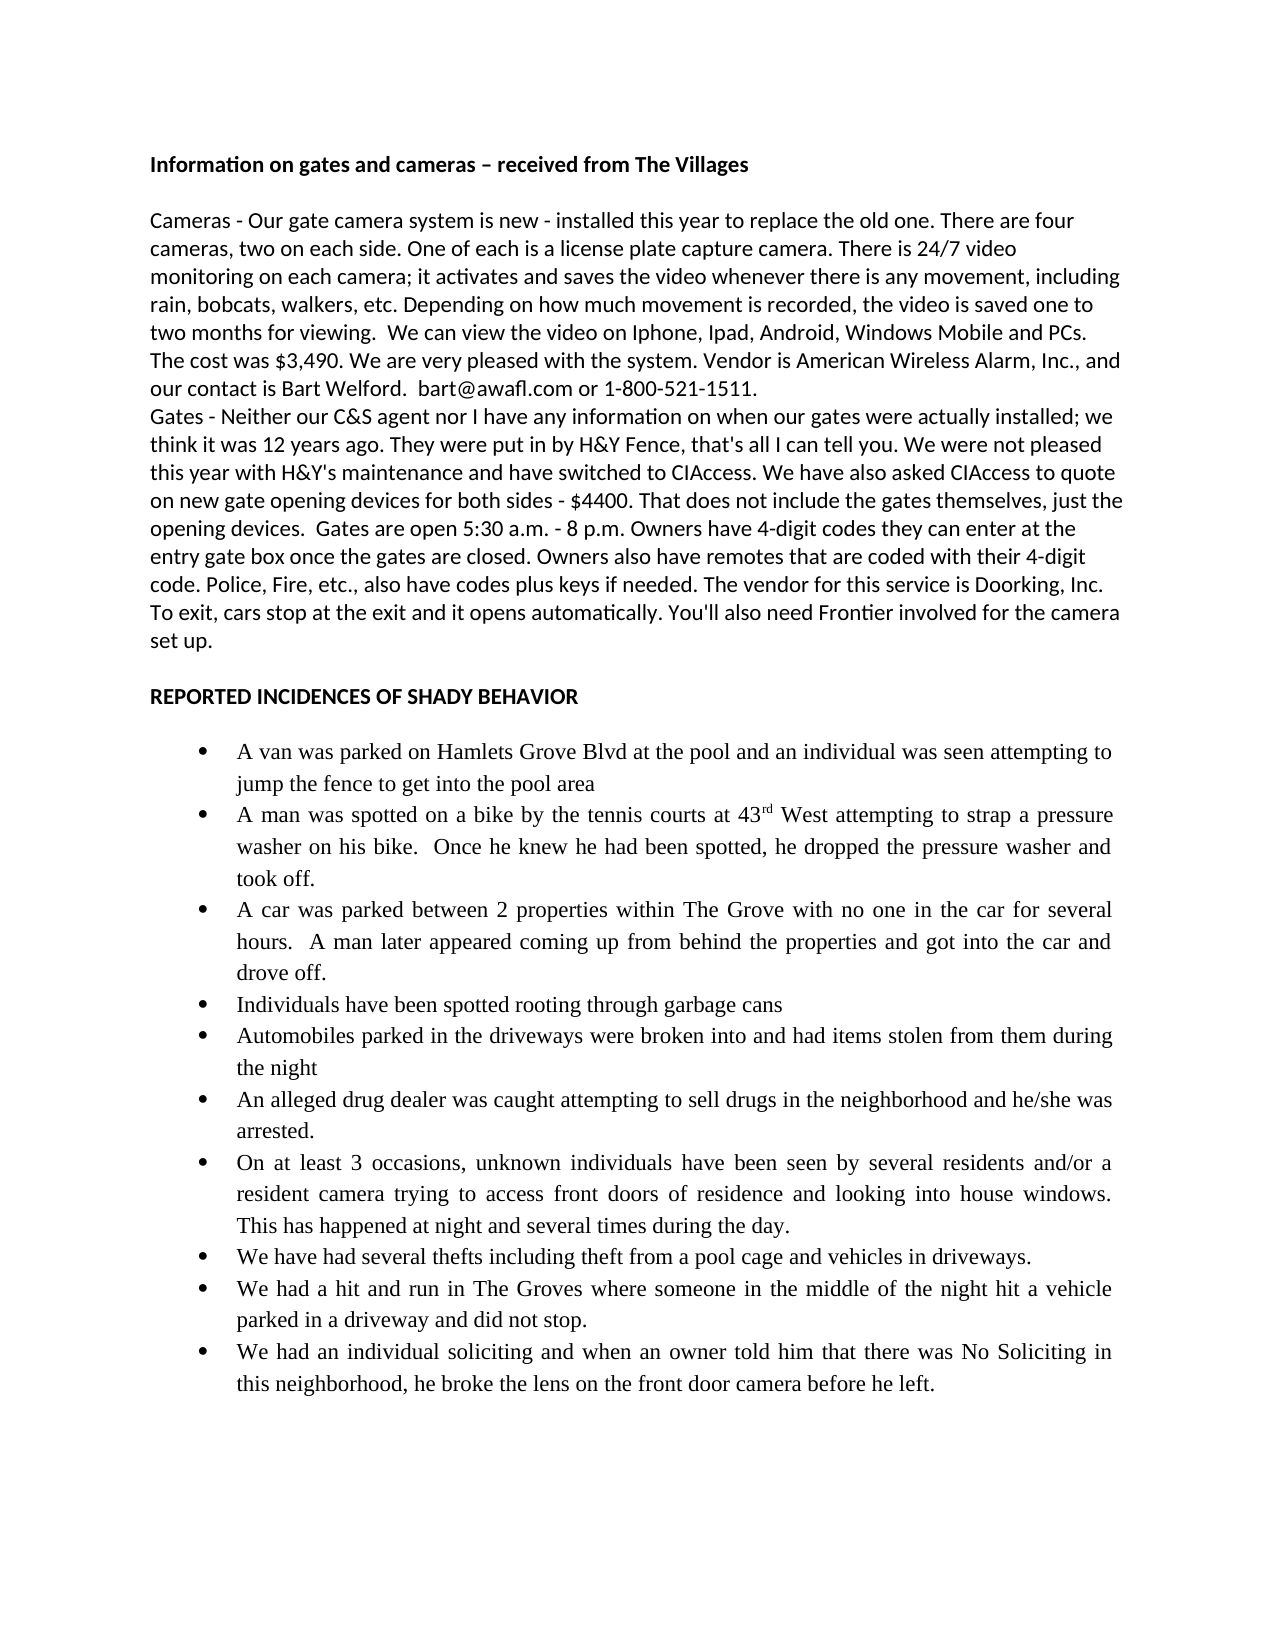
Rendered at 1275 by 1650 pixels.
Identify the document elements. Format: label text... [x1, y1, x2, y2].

list On at least 3 occasions, unknown individuals have been seen by several residents and/or a resident camera trying to access front doors of residence and looking into house windows. This has happened at night and several times during the day. [199, 1149, 1114, 1238]
list A man was spotted on a bike by the tennis courts at 43rd West attempting to strap a pressure washer on his bike. Once he knew he had been spotted, he dropped the pressure washer and took off. [199, 802, 1114, 891]
text Gates - Neither our C&S agent nor I have any information on when our gates were actually installed; we think it was 12 years ago. They were put in by H&Y Fence, that's all I can tell you. We were not pleased this year with H&Y's maintenance and have switched to CIAccess. We have also asked CIAccess to quote on new gate opening devices for both sides - $4400. That does not include the gates themselves, just the opening devices. Gates are open 5:30 a.m. - 8 p.m. Owners have 4-digit codes they can enter at the entry gate box once the gates are closed. Owners also have remotes that are coded with their 4-digit code. Police, Fire, etc., also have codes plus keys if needed. The vendor for this service is Doorking, Inc. To exit, cars stop at the exit and it opens automatically. You'll also need Frontier involved for the camera set up. [150, 402, 1125, 654]
text REPORTED INCIDENCES OF SHADY BEHAVIOR [150, 682, 1125, 710]
list We had an individual soliciting and when an owner told him that there was No Soliciting in this neighborhood, he broke the lens on the front door camera before he left. [199, 1338, 1114, 1396]
text Cameras - Our gate camera system is new - installed this year to replace the old one. There are four cameras, two on each side. One of each is a license plate capture camera. There is 24/7 video monitoring on each camera; it activates and saves the video whenever there is any movement, including rain, bobcats, walkers, etc. Depending on how much movement is recorded, the video is saved one to two months for viewing. We can view the video on Iphone, Ipad, Android, Windows Mobile and PCs. The cost was $3,490. We are very pleased with the system. Vendor is American Wireless Alarm, Inc., and our contact is Bart Welford. bart@awafl.com or 1-800-521-1511. [150, 206, 1125, 402]
list We have had several thefts including theft from a pool cage and vehicles in driveways. [199, 1243, 1114, 1270]
subtitle Information on gates and cameras – received from The Villages [150, 150, 1125, 178]
list Automobiles parked in the driveways were broken into and had items stolen from them during the night [199, 1022, 1114, 1080]
list We had a hit and run in The Groves where someone in the middle of the night hit a vehicle parked in a driveway and did not stop. [199, 1275, 1114, 1333]
list A van was parked on Hamlets Grove Blvd at the pool and an individual was seen attempting to jump the fence to get into the pool area [199, 738, 1114, 796]
list Individuals have been spotted rooting through garbage cans [199, 991, 1114, 1017]
list An alleged drug dealer was caught attempting to sell drugs in the neighborhood and he/she was arrested. [199, 1086, 1114, 1143]
list A car was parked between 2 properties within The Grove with no one in the car for several hours. A man later appeared coming up from behind the properties and got into the car and drove off. [199, 896, 1114, 986]
